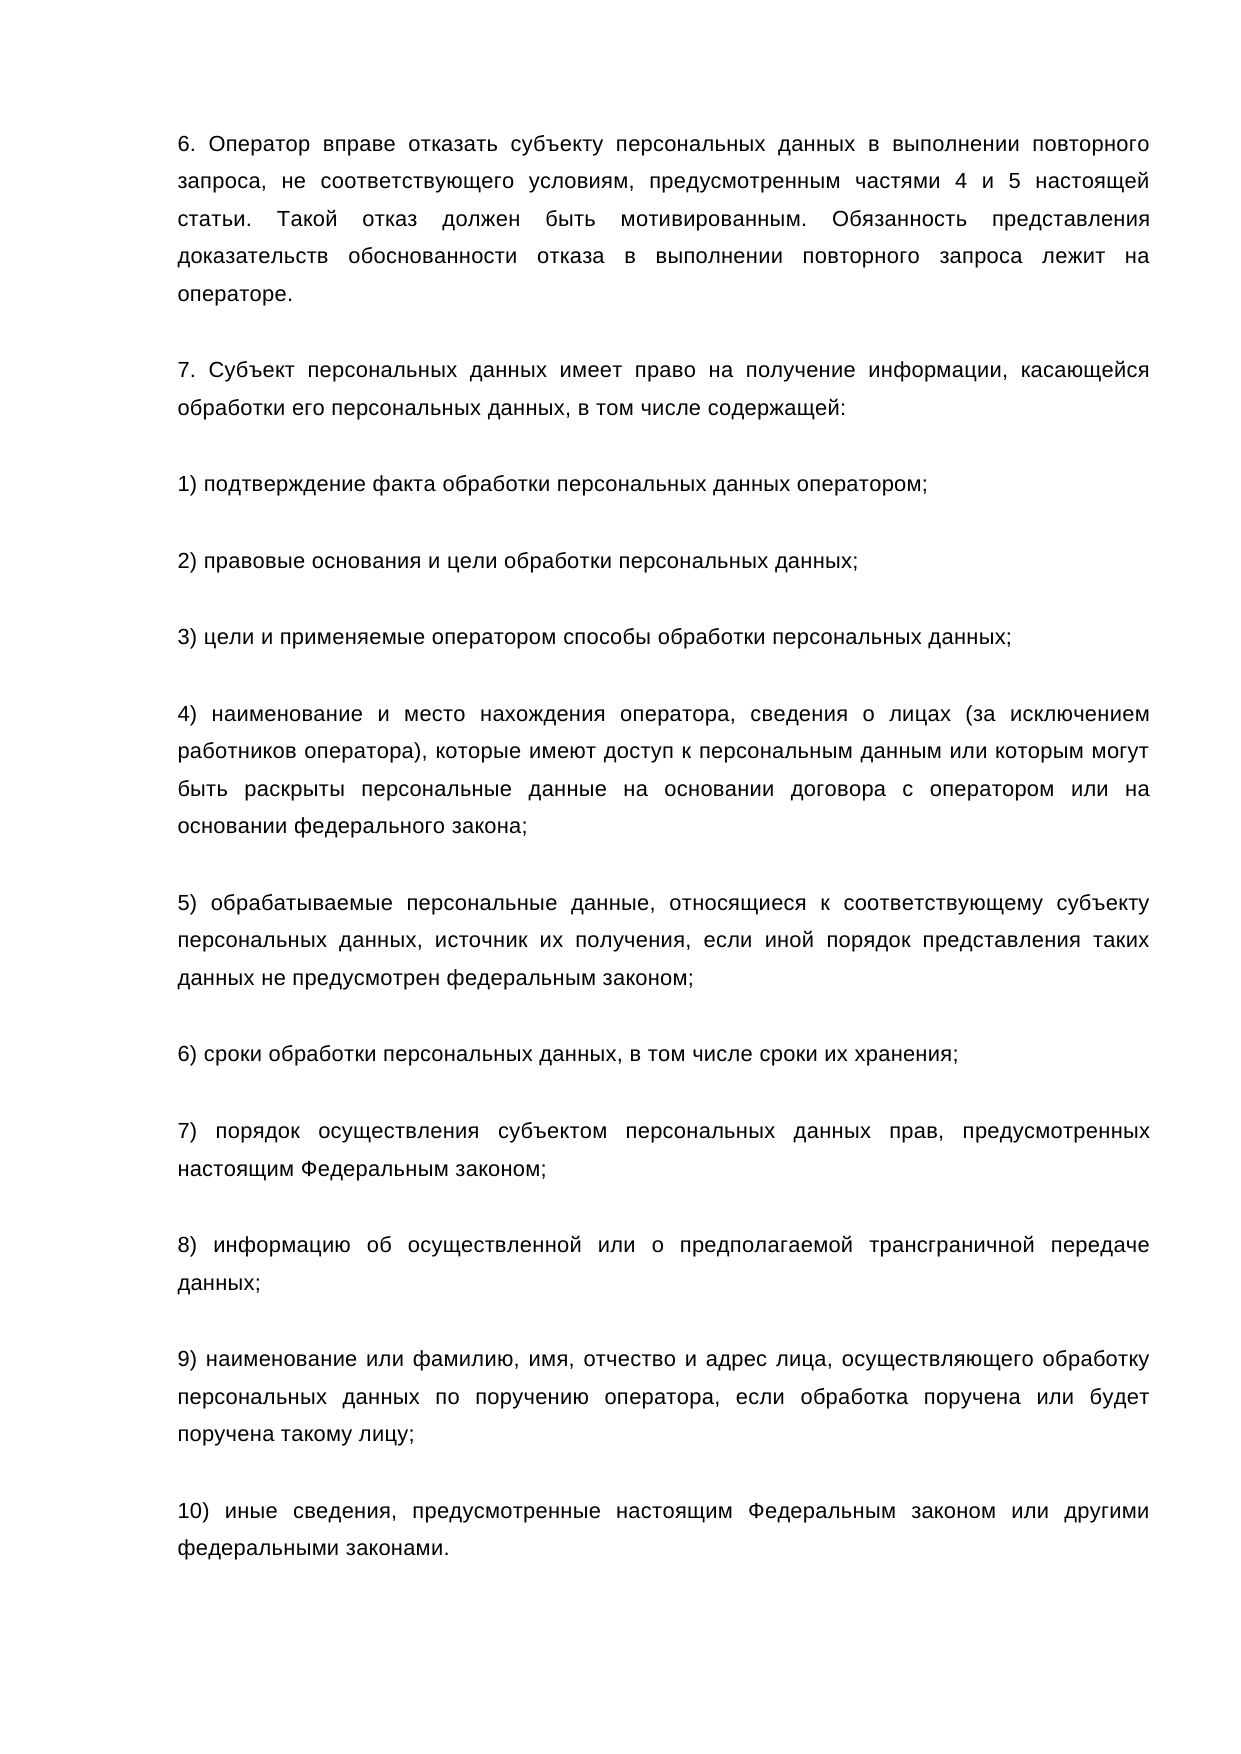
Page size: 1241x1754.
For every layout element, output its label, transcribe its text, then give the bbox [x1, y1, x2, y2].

text 6. Оператор вправе отказать субъекту персональных данных в выполнении повторного запроса, не соответствующего условиям, предусмотренным частями 4 и 5 настоящей статьи. Такой отказ должен быть мотивированным. Обязанность представления доказательств обоснованности отказа в выполнении повторного запроса лежит на операторе. [177, 118, 1152, 306]
text 3) цели и применяемые оператором способы обработки персональных данных; [177, 612, 1152, 649]
text 4) наименование и место нахождения оператора, сведения о лицах (за исключением работников оператора), которые имеют доступ к персональным данным или которым могут быть раскрыты персональные данные на основании договора с оператором или на основании федерального закона; [177, 688, 1152, 838]
text 10) иные сведения, предусмотренные настоящим Федеральным законом или другими федеральными законами. [177, 1485, 1152, 1560]
text 5) обрабатываемые персональные данные, относящиеся к соответствующему субъекту персональных данных, источник их получения, если иной порядок представления таких данных не предусмотрен федеральным законом; [177, 877, 1152, 990]
text 8) информацию об осуществленной или о предполагаемой трансграничной передаче данных; [177, 1220, 1152, 1295]
text 7) порядок осуществления субъектом персональных данных прав, предусмотренных настоящим Федеральным законом; [177, 1106, 1152, 1181]
text 6) сроки обработки персональных данных, в том числе сроки их хранения; [177, 1029, 1152, 1067]
text 7. Субъект персональных данных имеет право на получение информации, касающейся обработки его персональных данных, в том числе содержащей: [177, 345, 1152, 420]
text 2) правовые основания и цели обработки персональных данных; [177, 535, 1152, 573]
text 1) подтверждение факта обработки персональных данных оператором; [177, 459, 1152, 496]
text 9) наименование или фамилию, имя, отчество и адрес лица, осуществляющего обработку персональных данных по поручению оператора, если обработка поручена или будет поручена такому лицу; [177, 1334, 1152, 1446]
